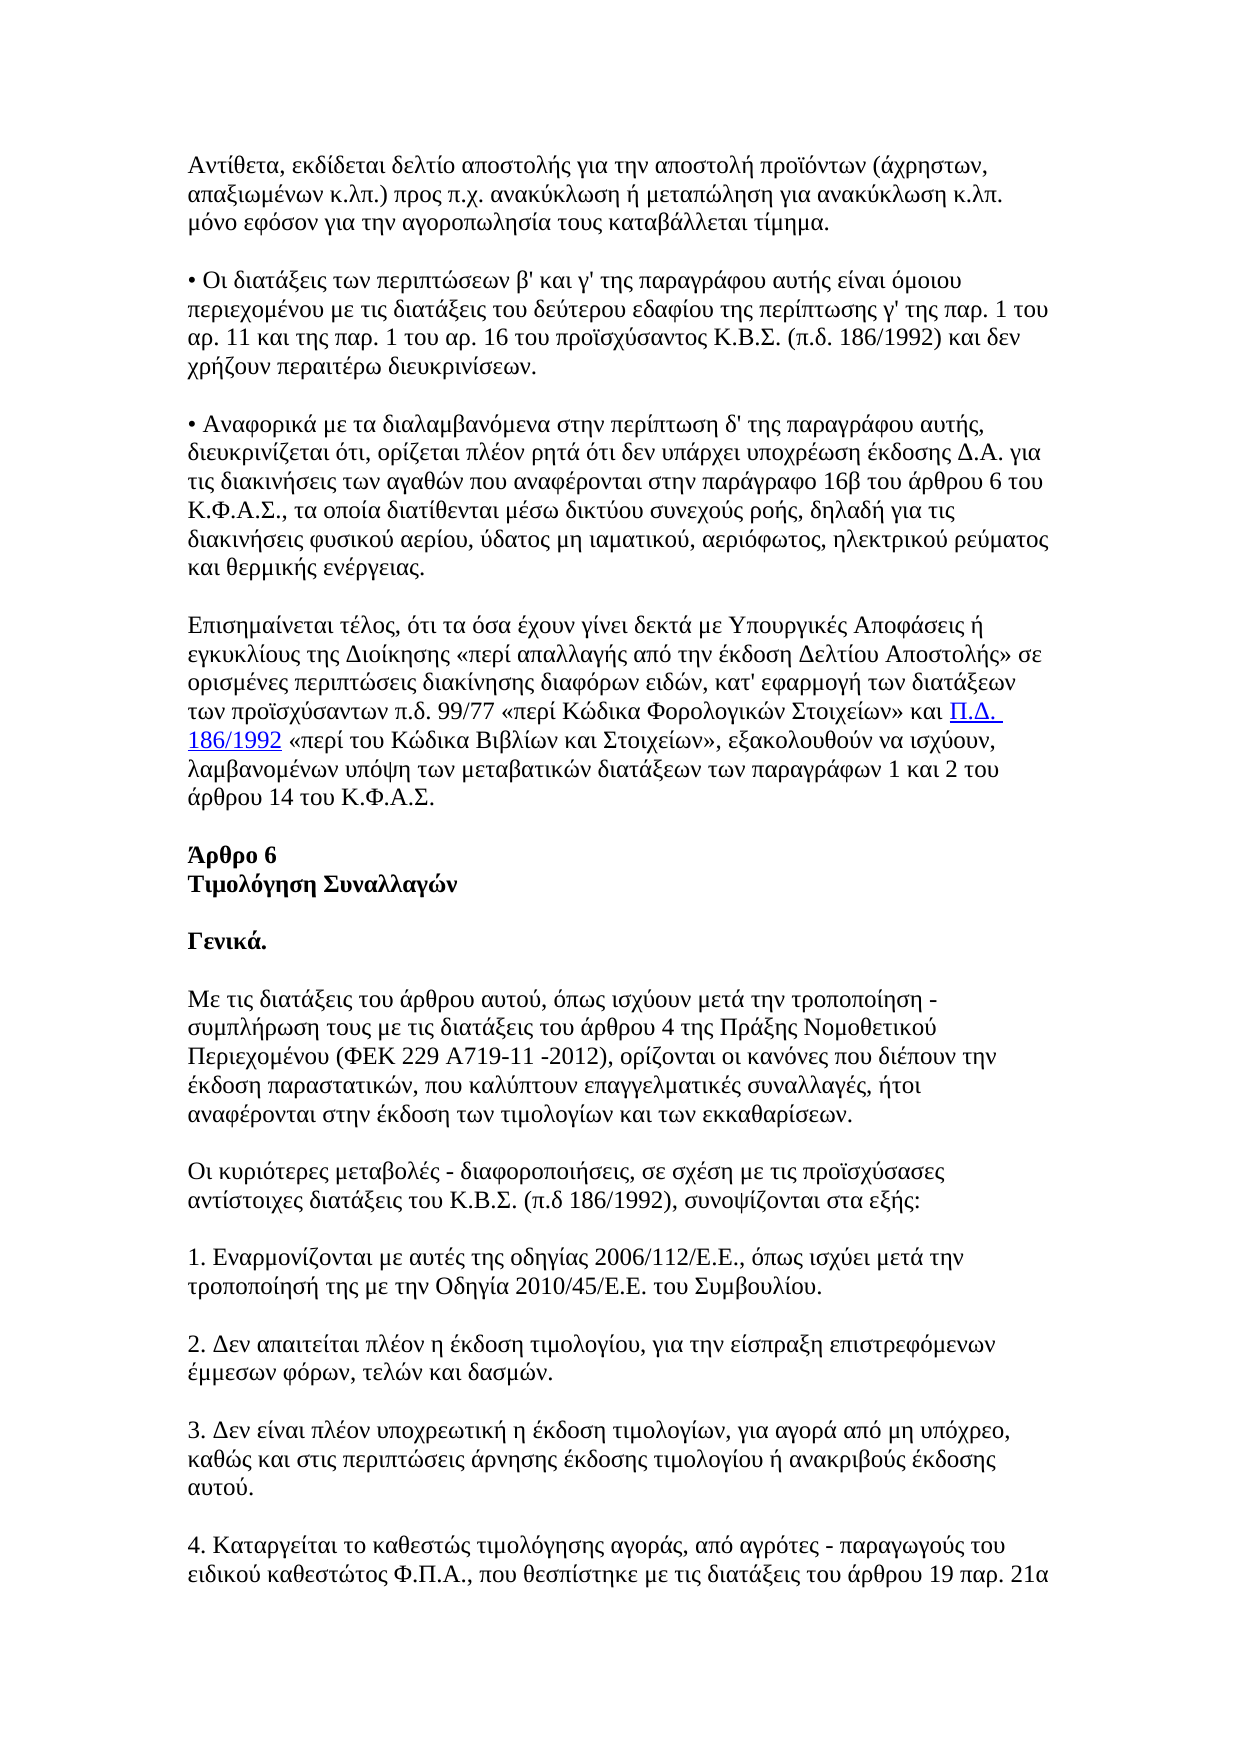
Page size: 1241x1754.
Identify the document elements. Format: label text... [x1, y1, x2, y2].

text Άρθρο 6 [187, 840, 1053, 869]
text • Οι διατάξεις των περιπτώσεων β' και γ' της παραγράφου αυτής είναι όμοιου περιεχομένου με τις διατάξεις του δεύτερου εδαφίου της περίπτωσης γ' της παρ. 1 του αρ. 11 και της παρ. 1 του αρ. 16 του προϊσχύσαντος Κ.Β.Σ. (π.δ. 186/1992) και δεν χρήζουν περαιτέρω διευκρινίσεων. [187, 265, 1053, 380]
text Οι κυριότερες μεταβολές - διαφοροποιήσεις, σε σχέση με τις προϊσχύσασες αντίστοιχες διατάξεις του Κ.Β.Σ. (π.δ 186/1992), συνοψίζονται στα εξής: [187, 1156, 1053, 1214]
text 2. Δεν απαιτείται πλέον η έκδοση τιμολογίου, για την είσπραξη επιστρεφόμενων έμμεσων φόρων, τελών και δασμών. [187, 1329, 1053, 1386]
text Αντίθετα, εκδίδεται δελτίο αποστολής για την αποστολή προϊόντων (άχρηστων, απαξιωμένων κ.λπ.) προς π.χ. ανακύκλωση ή μεταπώληση για ανακύκλωση κ.λπ. μόνο εφόσον για την αγοροπωλησία τους καταβάλλεται τίμημα. [187, 150, 1053, 236]
text Τιμολόγηση Συναλλαγών [187, 869, 1053, 897]
text 3. Δεν είναι πλέον υποχρεωτική η έκδοση τιμολογίων, για αγορά από μη υπόχρεο, καθώς και στις περιπτώσεις άρνησης έκδοσης τιμολογίου ή ανακριβούς έκδοσης αυτού. [187, 1415, 1053, 1501]
text Γενικά. [187, 926, 1053, 955]
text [187, 1530, 1053, 1587]
text Επισημαίνεται τέλος, ότι τα όσα έχουν γίνει δεκτά με Υπουργικές Αποφάσεις ή εγκυκλίους της Διοίκησης «περί απαλλαγής από την έκδοση Δελτίου Αποστολής» σε ορισμένες περιπτώσεις διακίνησης διαφόρων ειδών, κατ' εφαρμογή των διατάξεων των προϊσχύσαντων π.δ. 99/77 «περί Κώδικα Φορολογικών Στοιχείων» και Π.Δ. 186/1992 «περί του Κώδικα Βιβλίων και Στοιχείων», εξακολουθούν να ισχύουν, λαμβανομένων υπόψη των μεταβατικών διατάξεων των παραγράφων 1 και 2 του άρθρου 14 του Κ.Φ.Α.Σ. [187, 610, 1053, 811]
text • Αναφορικά με τα διαλαμβανόμενα στην περίπτωση δ' της παραγράφου αυτής, διευκρινίζεται ότι, ορίζεται πλέον ρητά ότι δεν υπάρχει υποχρέωση έκδοσης Δ.Α. για τις διακινήσεις των αγαθών που αναφέρονται στην παράγραφο 16β του άρθρου 6 του Κ.Φ.Α.Σ., τα οποία διατίθενται μέσω δικτύου συνεχούς ροής, δηλαδή για τις διακινήσεις φυσικού αερίου, ύδατος μη ιαματικού, αεριόφωτος, ηλεκτρικού ρεύματος και θερμικής ενέργειας. [187, 409, 1053, 581]
text 1. Εναρμονίζονται με αυτές της οδηγίας 2006/112/Ε.Ε., όπως ισχύει μετά την τροποποίησή της με την Οδηγία 2010/45/Ε.Ε. του Συμβουλίου. [187, 1242, 1053, 1300]
text Με τις διατάξεις του άρθρου αυτού, όπως ισχύουν μετά την τροποποίηση - συμπλήρωση τους με τις διατάξεις του άρθρου 4 της Πράξης Νομοθετικού Περιεχομένου (ΦΕΚ 229 Α719-11 -2012), ορίζονται οι κανόνες που διέπουν την έκδοση παραστατικών, που καλύπτουν επαγγελματικές συναλλαγές, ήτοι αναφέρονται στην έκδοση των τιμολογίων και των εκκαθαρίσεων. [187, 984, 1053, 1127]
